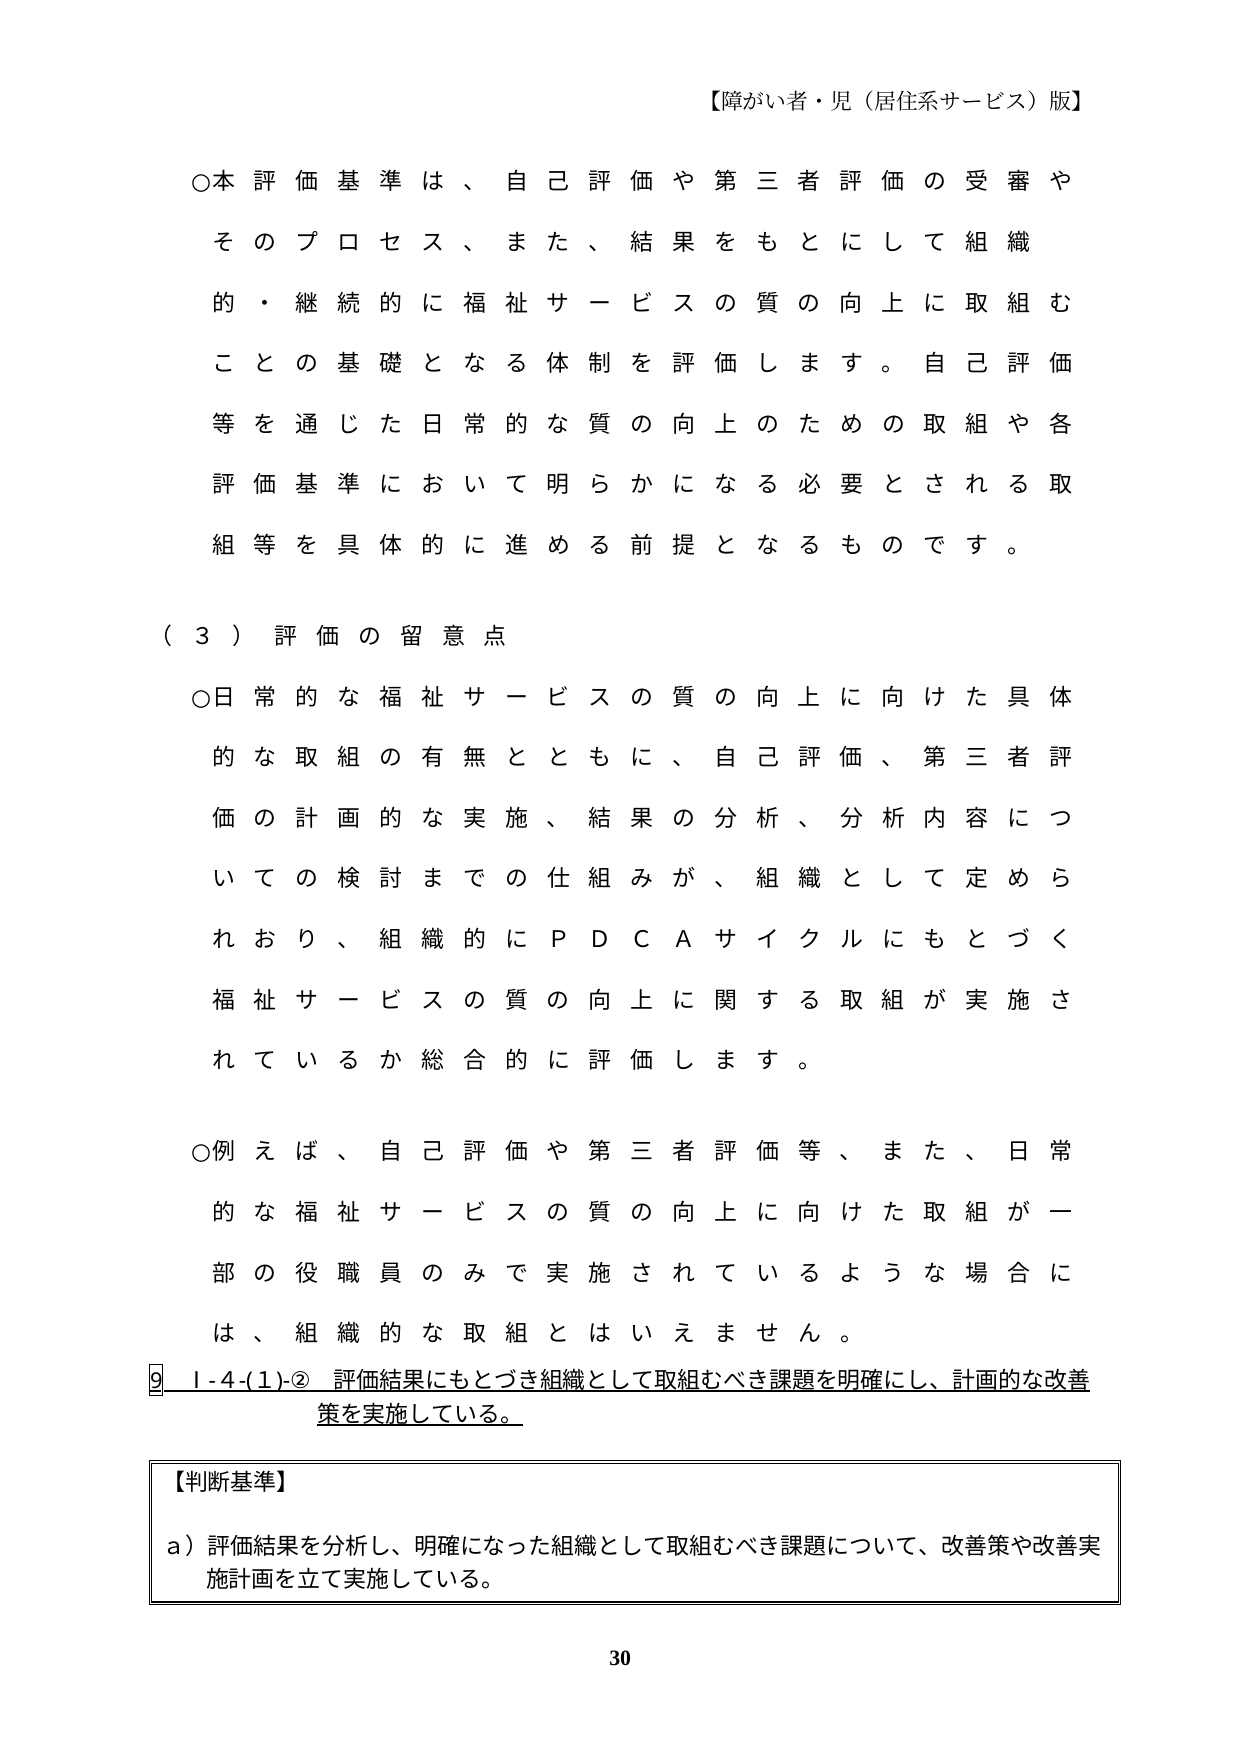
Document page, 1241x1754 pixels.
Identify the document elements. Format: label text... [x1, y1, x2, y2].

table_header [152, 1464, 1118, 1601]
text （３）評価の留意点 [149, 604, 1091, 665]
text 9 Ⅰ-４-(１)-② 評価結果にもとづき組織として取組むべき課題を明確にし、計画的な改善策を実施している。 [149, 1362, 1091, 1429]
text ○本評価基準は、自己評価や第三者評価の受審やそのプロセス、また、結果をもとにして組織的・継続的に福祉サービスの質の向上に取組むことの基礎となる体制を評価します。自己評価等を通じた日常的な質の向上のための取組や各評価基準において明らかになる必要とされる取組等を具体的に進める前提となるものです。 [170, 149, 1091, 574]
text ○例えば、自己評価や第三者評価等、また、日常的な福祉サービスの質の向上に向けた取組が一部の役職員のみで実施されているような場合には、組織的な取組とはいえません。 [170, 1119, 1091, 1362]
text ○日常的な福祉サービスの質の向上に向けた具体的な取組の有無とともに、自己評価、第三者評価の計画的な実施、結果の分析、分析内容についての検討までの仕組みが、組織として定められおり、組織的にＰＤＣＡサイクルにもとづく福祉サービスの質の向上に関する取組が実施されているか総合的に評価します。 [170, 665, 1091, 1089]
